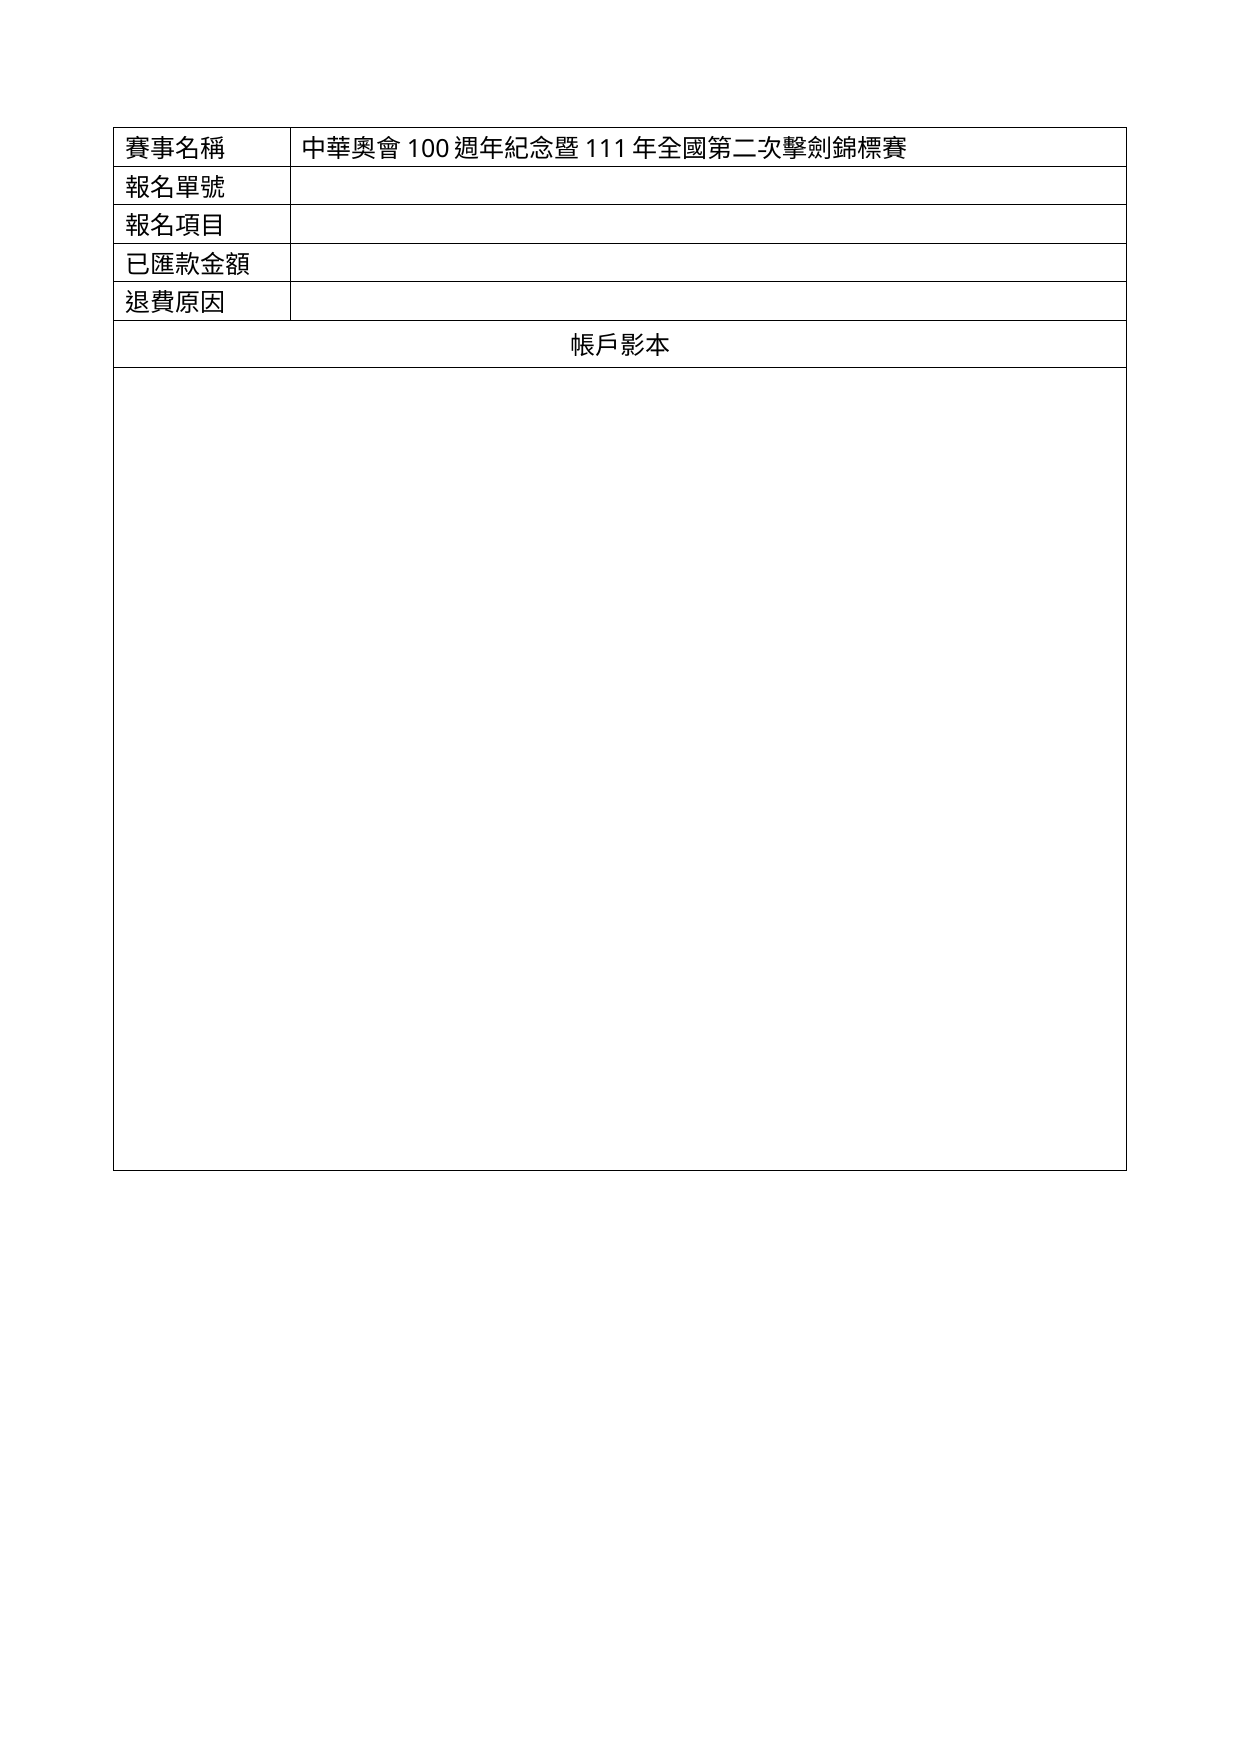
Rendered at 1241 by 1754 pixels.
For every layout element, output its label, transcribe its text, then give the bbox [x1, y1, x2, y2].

table_cell 已匯款金額 [114, 244, 290, 281]
table_cell 帳戶影本 [114, 321, 1126, 367]
table_cell 退費原因 [114, 282, 290, 320]
table_cell [291, 205, 1126, 243]
table_cell [291, 167, 1126, 204]
table_cell 報名單號 [114, 167, 290, 204]
table_cell [291, 282, 1126, 320]
table_cell [291, 244, 1126, 281]
table_cell 報名項目 [114, 205, 290, 243]
table_header 賽事名稱 [114, 128, 290, 166]
table_header 中華奧會100週年紀念暨111年全國第二次擊劍錦標賽 [291, 128, 1126, 166]
table_cell [114, 368, 1126, 1170]
